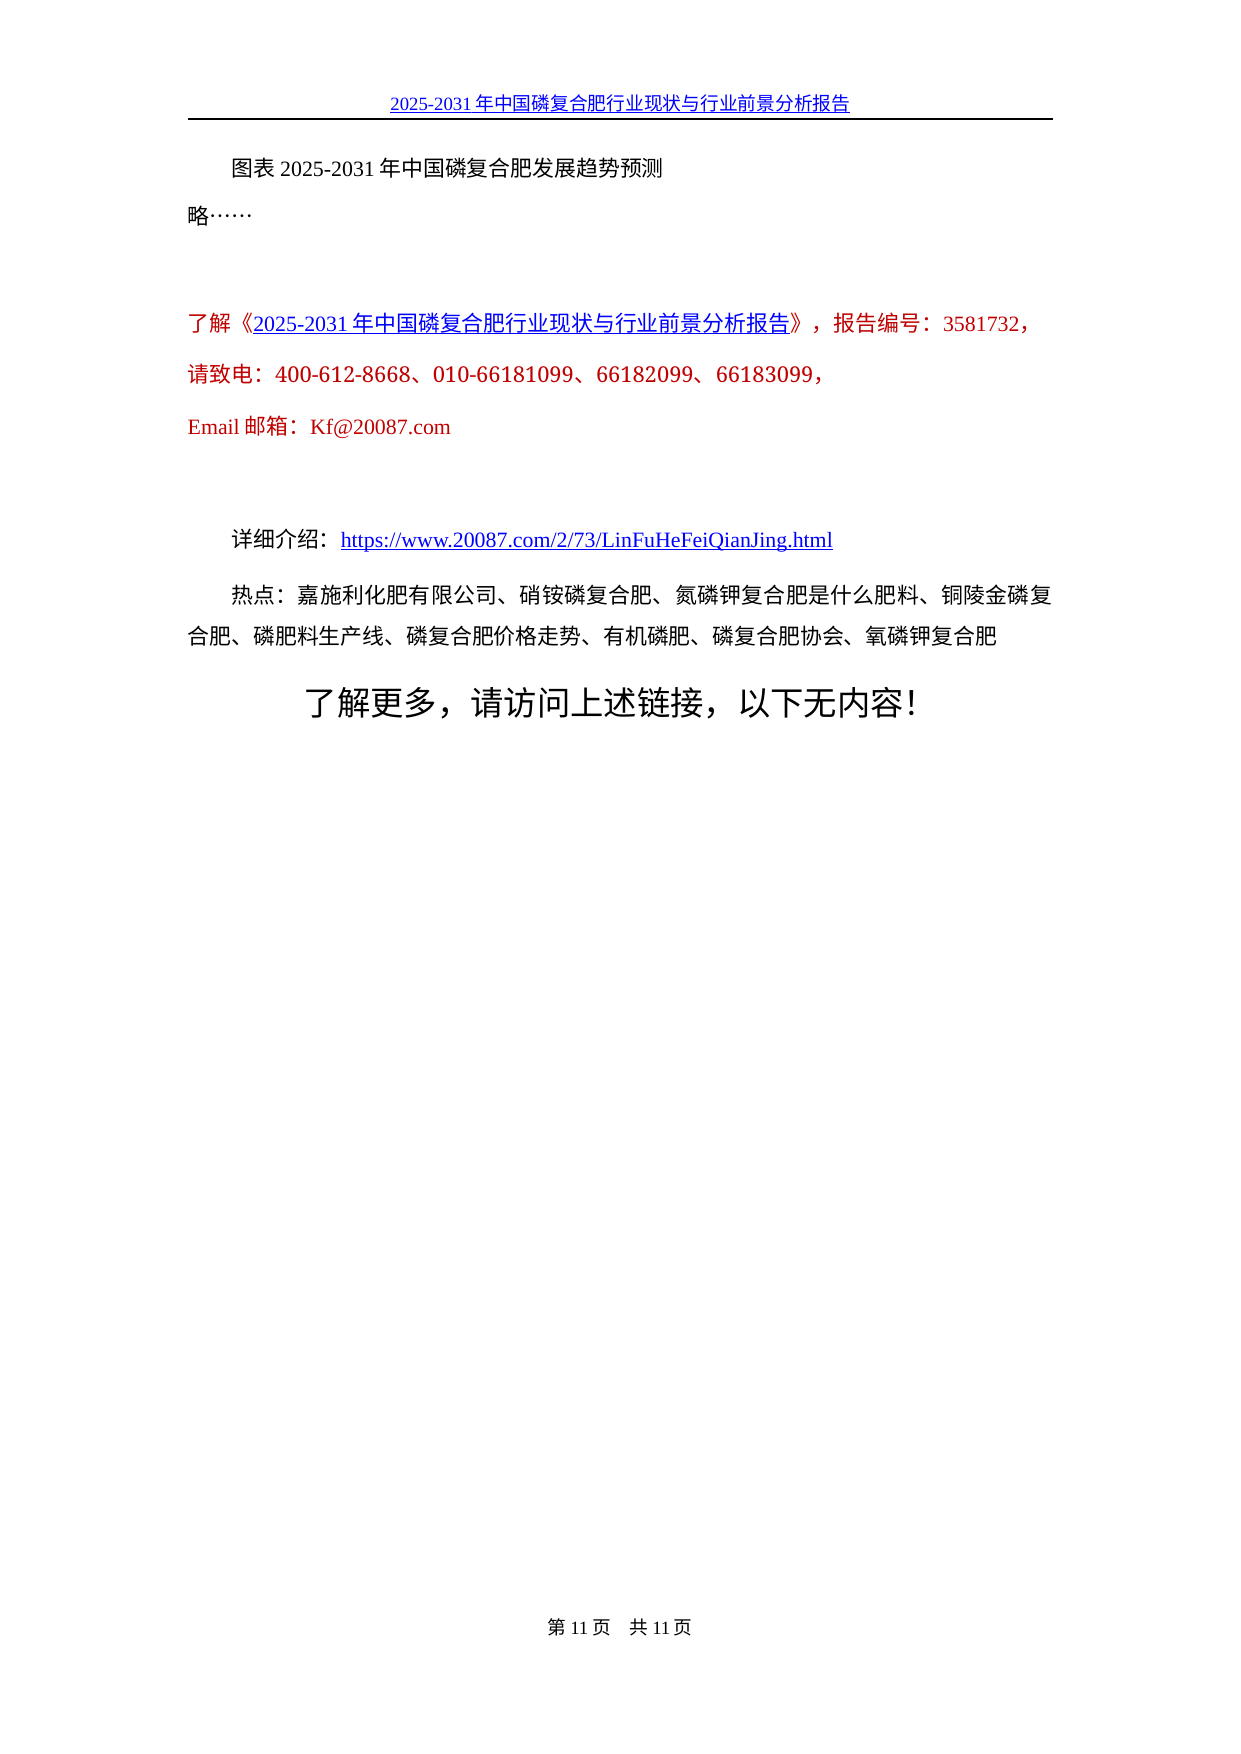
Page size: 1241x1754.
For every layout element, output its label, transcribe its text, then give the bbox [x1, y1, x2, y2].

text 了解《2025-2031年中国磷复合肥行业现状与行业前景分析报告》，报告编号：3581732， [187, 305, 1053, 338]
text 请致电：400-612-8668、010-66181099、66182099、66183099， [187, 357, 1053, 389]
text 详细介绍：https://www.20087.com/2/73/LinFuHeFeiQianJing.html [187, 521, 1053, 554]
text 热点：嘉施利化肥有限公司、硝铵磷复合肥、氮磷钾复合肥是什么肥料、铜陵金磷复合肥、磷肥料生产线、磷复合肥价格走势、有机磷肥、磷复合肥协会、氧磷钾复合肥 [187, 578, 1053, 651]
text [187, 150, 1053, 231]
title 了解更多，请访问上述链接，以下无内容！ [187, 669, 1053, 734]
text Email邮箱：Kf@20087.com [187, 408, 1053, 441]
